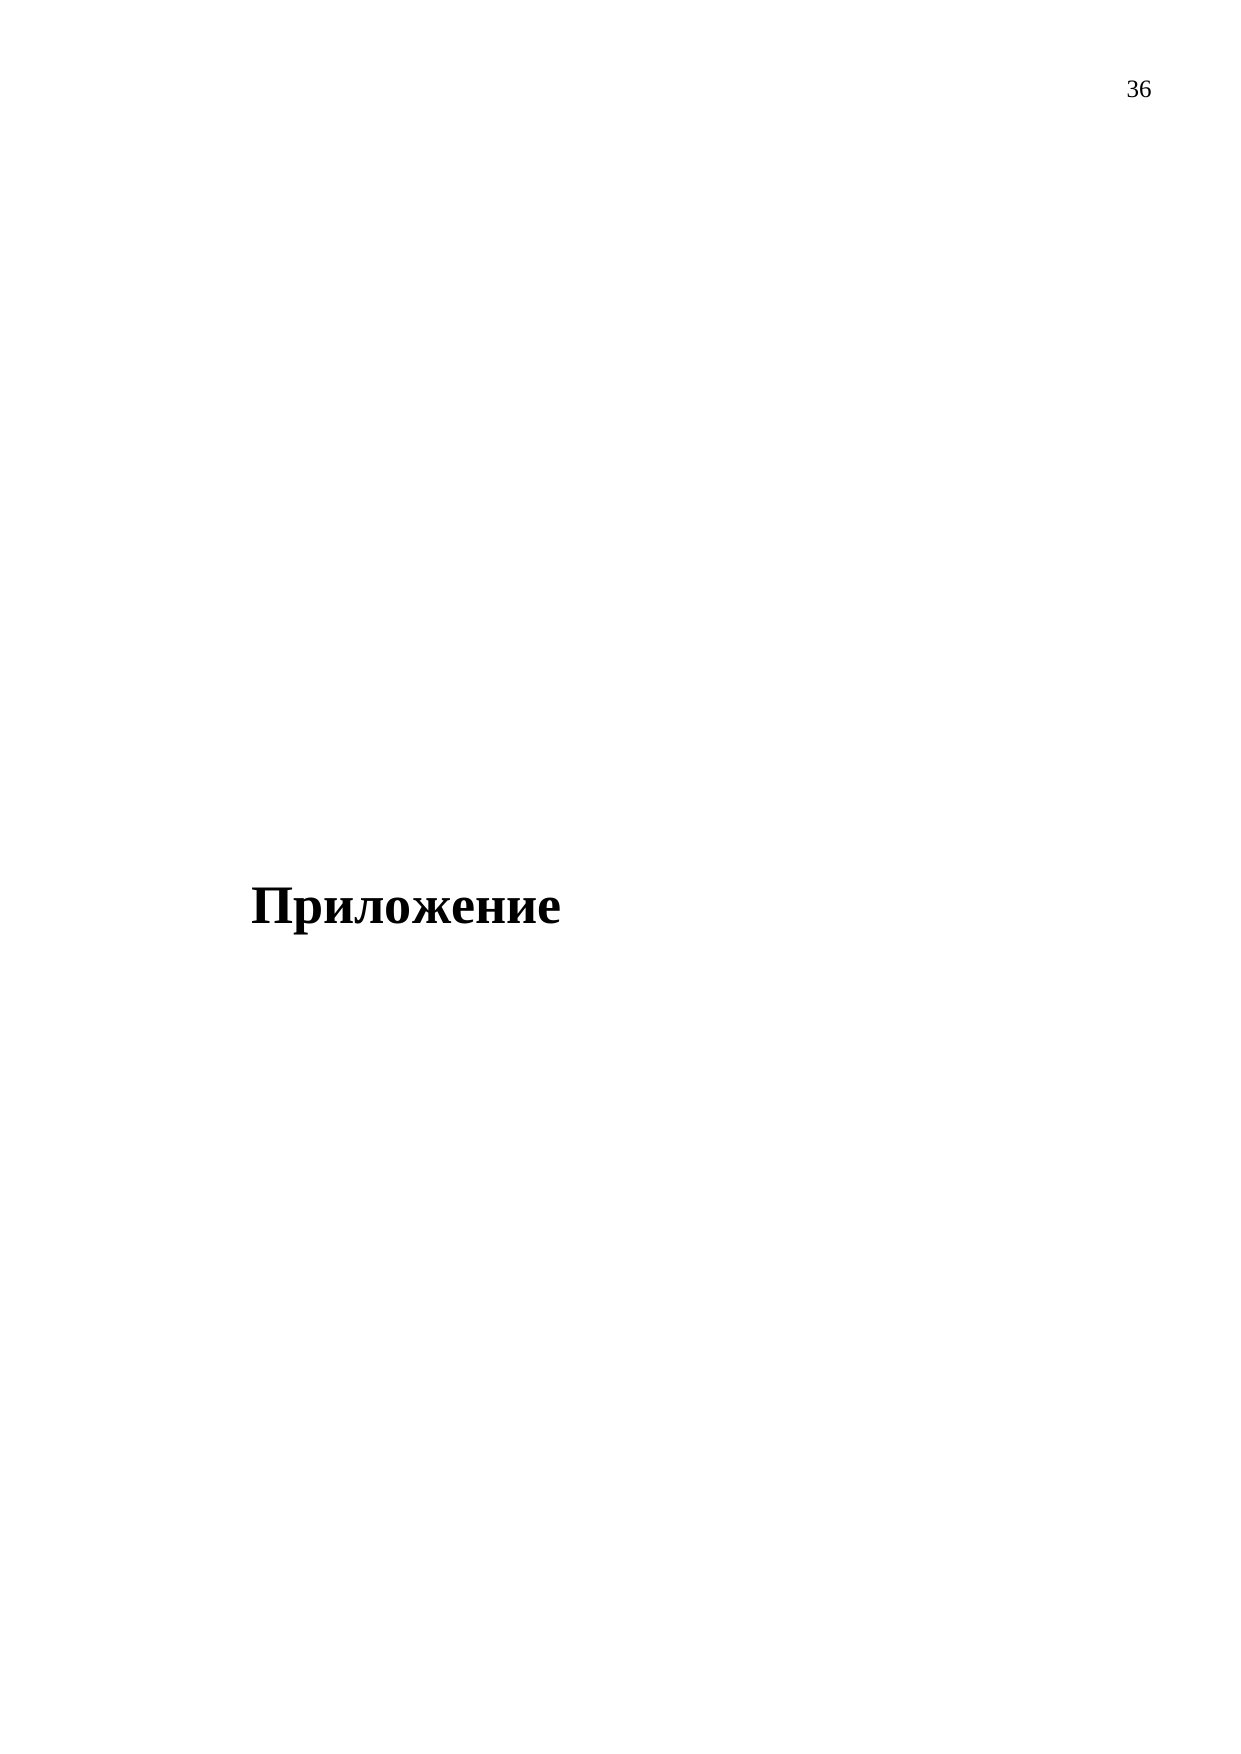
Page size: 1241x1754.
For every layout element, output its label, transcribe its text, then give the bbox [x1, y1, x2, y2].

subtitle Приложение [177, 873, 1152, 935]
